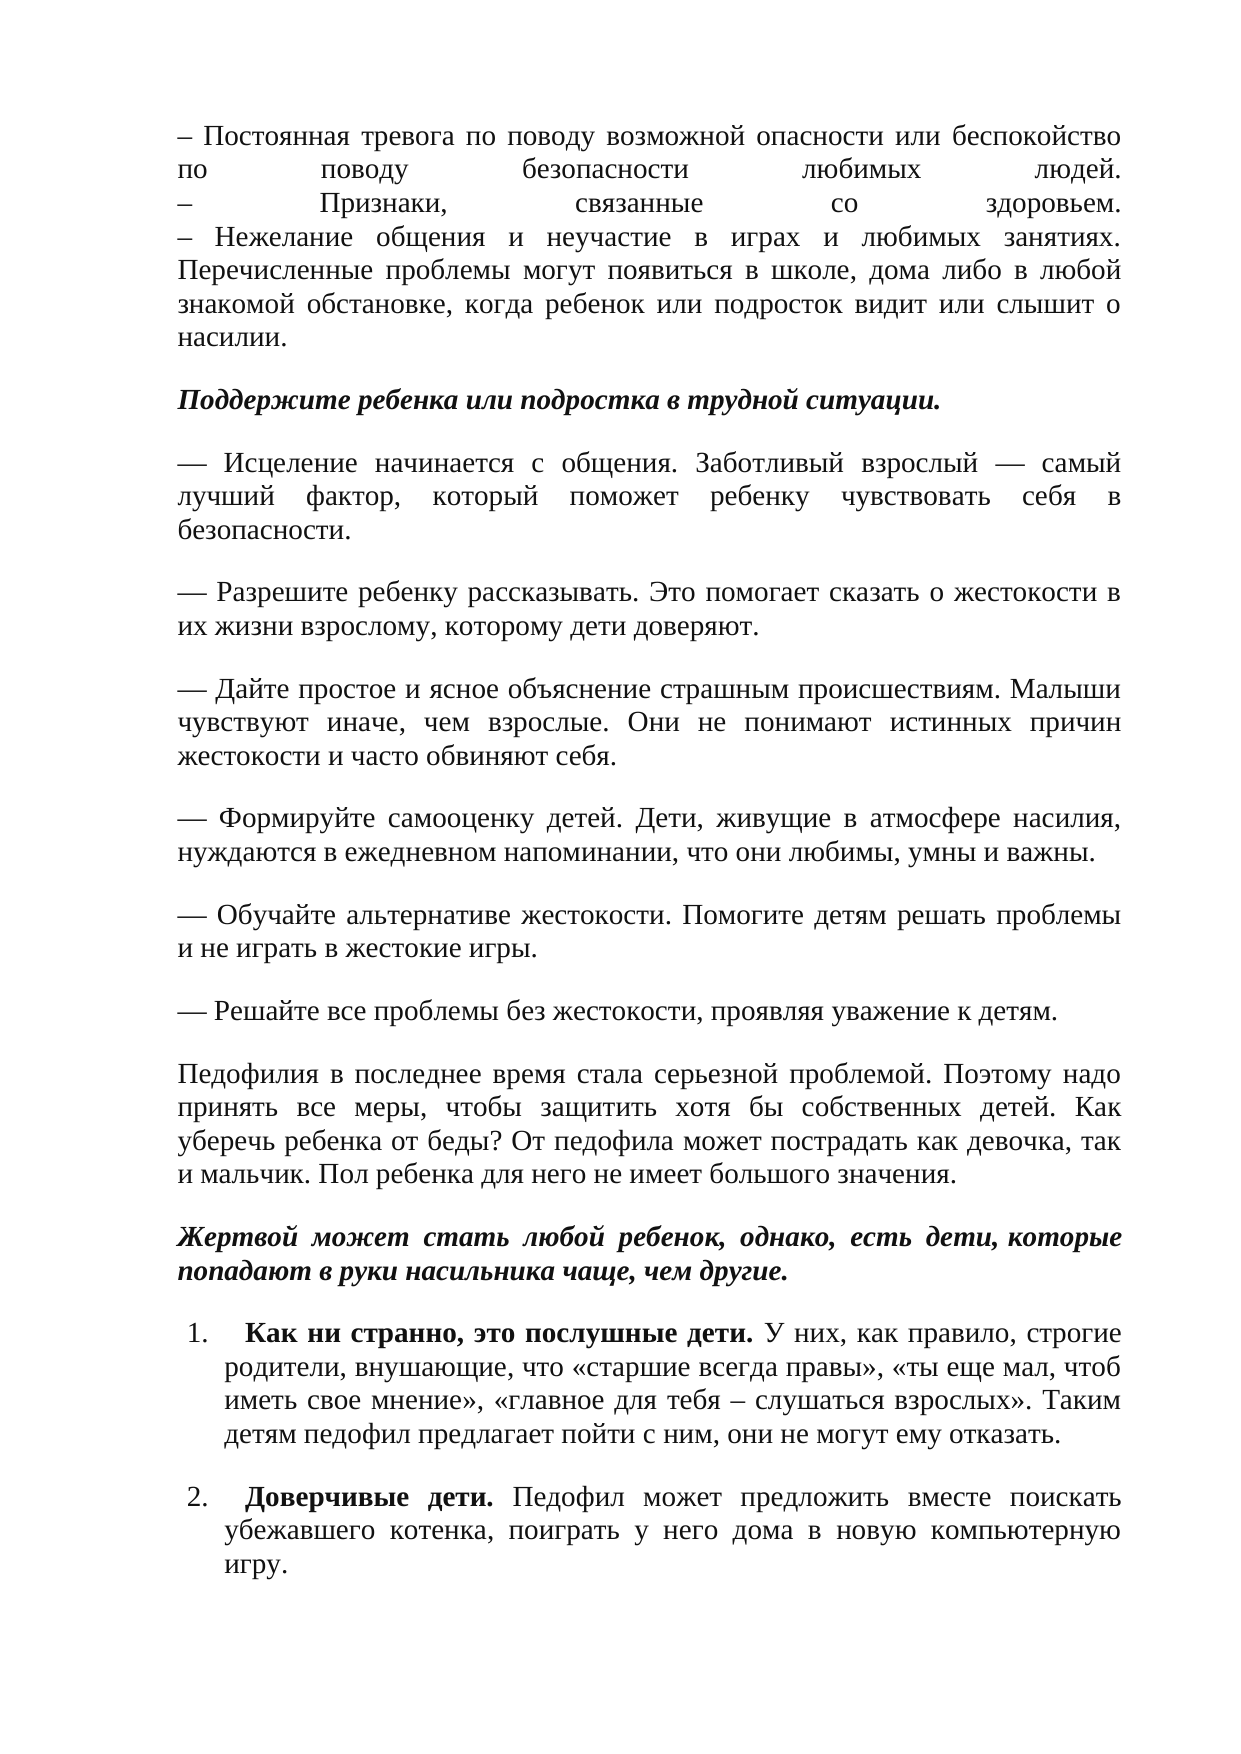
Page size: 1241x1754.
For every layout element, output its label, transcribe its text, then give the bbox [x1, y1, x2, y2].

text 1. Как ни странно, это послушные дети. У них, как правило, строгие родители, внушающие, что «старшие всегда правы», «ты еще мал, чтоб иметь свое мнение», «главное для тебя – слушаться взрослых». Таким детям педофил предлагает пойти с ним, они не могут ему отказать. [187, 1315, 1122, 1449]
text Педофилия в последнее время стала серьезной проблемой. Поэтому надо принять все меры, чтобы защитить хотя бы собственных детей. Как уберечь ребенка от беды? От педофила может пострадать как девочка, так и мальчик. Пол ребенка для него не имеет большого значения. [177, 1056, 1122, 1190]
text — Разрешите ребенку рассказывать. Это помогает сказать о жестокости в их жизни взрослому, которому дети доверяют. [177, 574, 1122, 642]
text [177, 118, 1122, 353]
text — Дайте простое и ясное объяснение страшным происшествиям. Малыши чувствуют иначе, чем взрослые. Они не понимают истинных причин жестокости и часто обвиняют себя. [177, 671, 1122, 771]
text — Обучайте альтернативе жестокости. Помогите детям решать проблемы и не играть в жестокие игры. [177, 897, 1122, 964]
text Поддержите ребенка или подростка в трудной ситуации. [177, 382, 1122, 416]
text — Исцеление начинается с общения. Заботливый взрослый — самый лучший фактор, который поможет ребенку чувствовать себя в безопасности. [177, 445, 1122, 545]
text Жертвой может стать любой ребенок, однако, есть дети, которые попадают в руки насильника чаще, чем другие. [177, 1219, 1122, 1286]
text — Формируйте самооценку детей. Дети, живущие в атмосфере насилия, нуждаются в ежедневном напоминании, что они любимы, умны и важны. [177, 801, 1122, 868]
text 2. Доверчивые дети. Педофил может предложить вместе поискать убежавшего котенка, поиграть у него дома в новую компьютерную игру. [187, 1479, 1122, 1579]
text — Решайте все проблемы без жестокости, проявляя уважение к детям. [177, 993, 1122, 1027]
